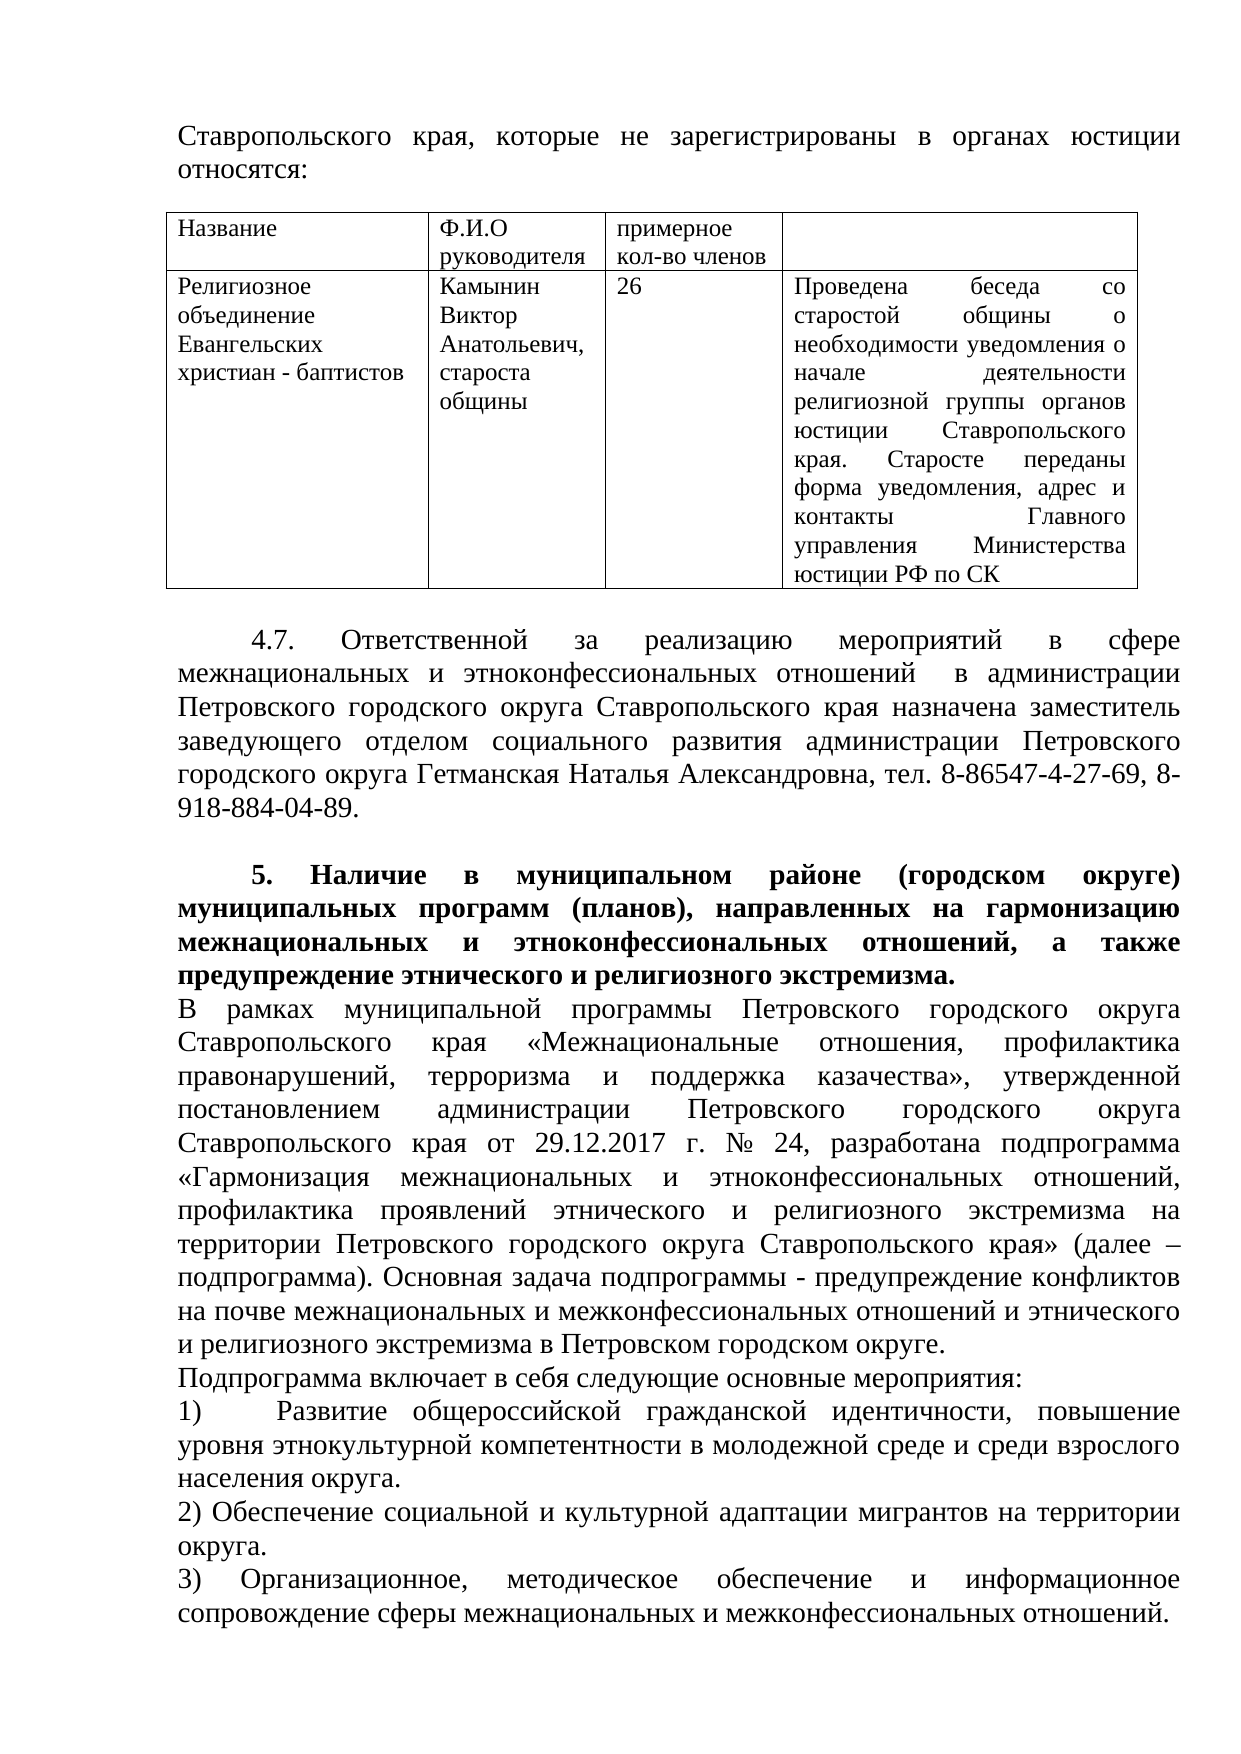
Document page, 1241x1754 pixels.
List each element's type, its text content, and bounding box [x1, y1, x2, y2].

text В рамках муниципальной программы Петровского городского округа Ставропольского края «Межнациональные отношения, профилактика правонарушений, терроризма и поддержка казачества», утвержденной постановлением администрации Петровского городского округа Ставропольского края от 29.12.2017 г. № 24, разработана подпрограмма «Гармонизация межнациональных и этноконфессиональных отношений, профилактика проявлений этнического и религиозного экстремизма на территории Петровского городского округа Ставропольского края» (далее – подпрограмма). Основная задача подпрограммы - предупреждение конфликтов на почве межнациональных и межконфессиональных отношений и этнического и религиозного экстремизма в Петровском городском округе. [177, 991, 1181, 1360]
table_cell Религиозное объединение Евангельских христиан - баптистов [167, 271, 428, 587]
table_header [783, 213, 1137, 270]
text 3) Организационное, методическое обеспечение и информационное сопровождение сферы межнациональных и межконфессиональных отношений. [177, 1561, 1181, 1628]
text 2) Обеспечение социальной и культурной адаптации мигрантов на территории округа. [177, 1494, 1181, 1561]
table_cell Проведена беседа со старостой общины о необходимости уведомления о начале деятельности религиозной группы органов юстиции Ставропольского края. Старосте переданы форма уведомления, адрес и контакты Главного управления Министерства юстиции РФ по СК [783, 271, 1137, 587]
text 4.7. Ответственной за реализацию мероприятий в сфере межнациональных и этноконфессиональных отношений в администрации Петровского городского округа Ставропольского края назначена заместитель заведующего отделом социального развития администрации Петровского городского округа Гетманская Наталья Александровна, тел. 8-86547-4-27-69, 8-918-884-04-89. [177, 622, 1181, 823]
table_header Название [167, 213, 428, 270]
text 5. Наличие в муниципальном районе (городском округе) муниципальных программ (планов), направленных на гармонизацию межнациональных и этноконфессиональных отношений, а также предупреждение этнического и религиозного экстремизма. [177, 857, 1181, 991]
table_header Ф.И.О руководителя [429, 213, 605, 270]
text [177, 118, 1181, 185]
table_cell Камынин Виктор Анатольевич, староста общины [429, 271, 605, 587]
text 1) Развитие общероссийской гражданской идентичности, повышение уровня этнокультурной компетентности в молодежной среде и среди взрослого населения округа. [177, 1393, 1181, 1494]
text Подпрограмма включает в себя следующие основные мероприятия: [177, 1360, 1181, 1393]
table_cell 26 [606, 271, 782, 587]
table_header примерное кол-во членов [606, 213, 782, 270]
